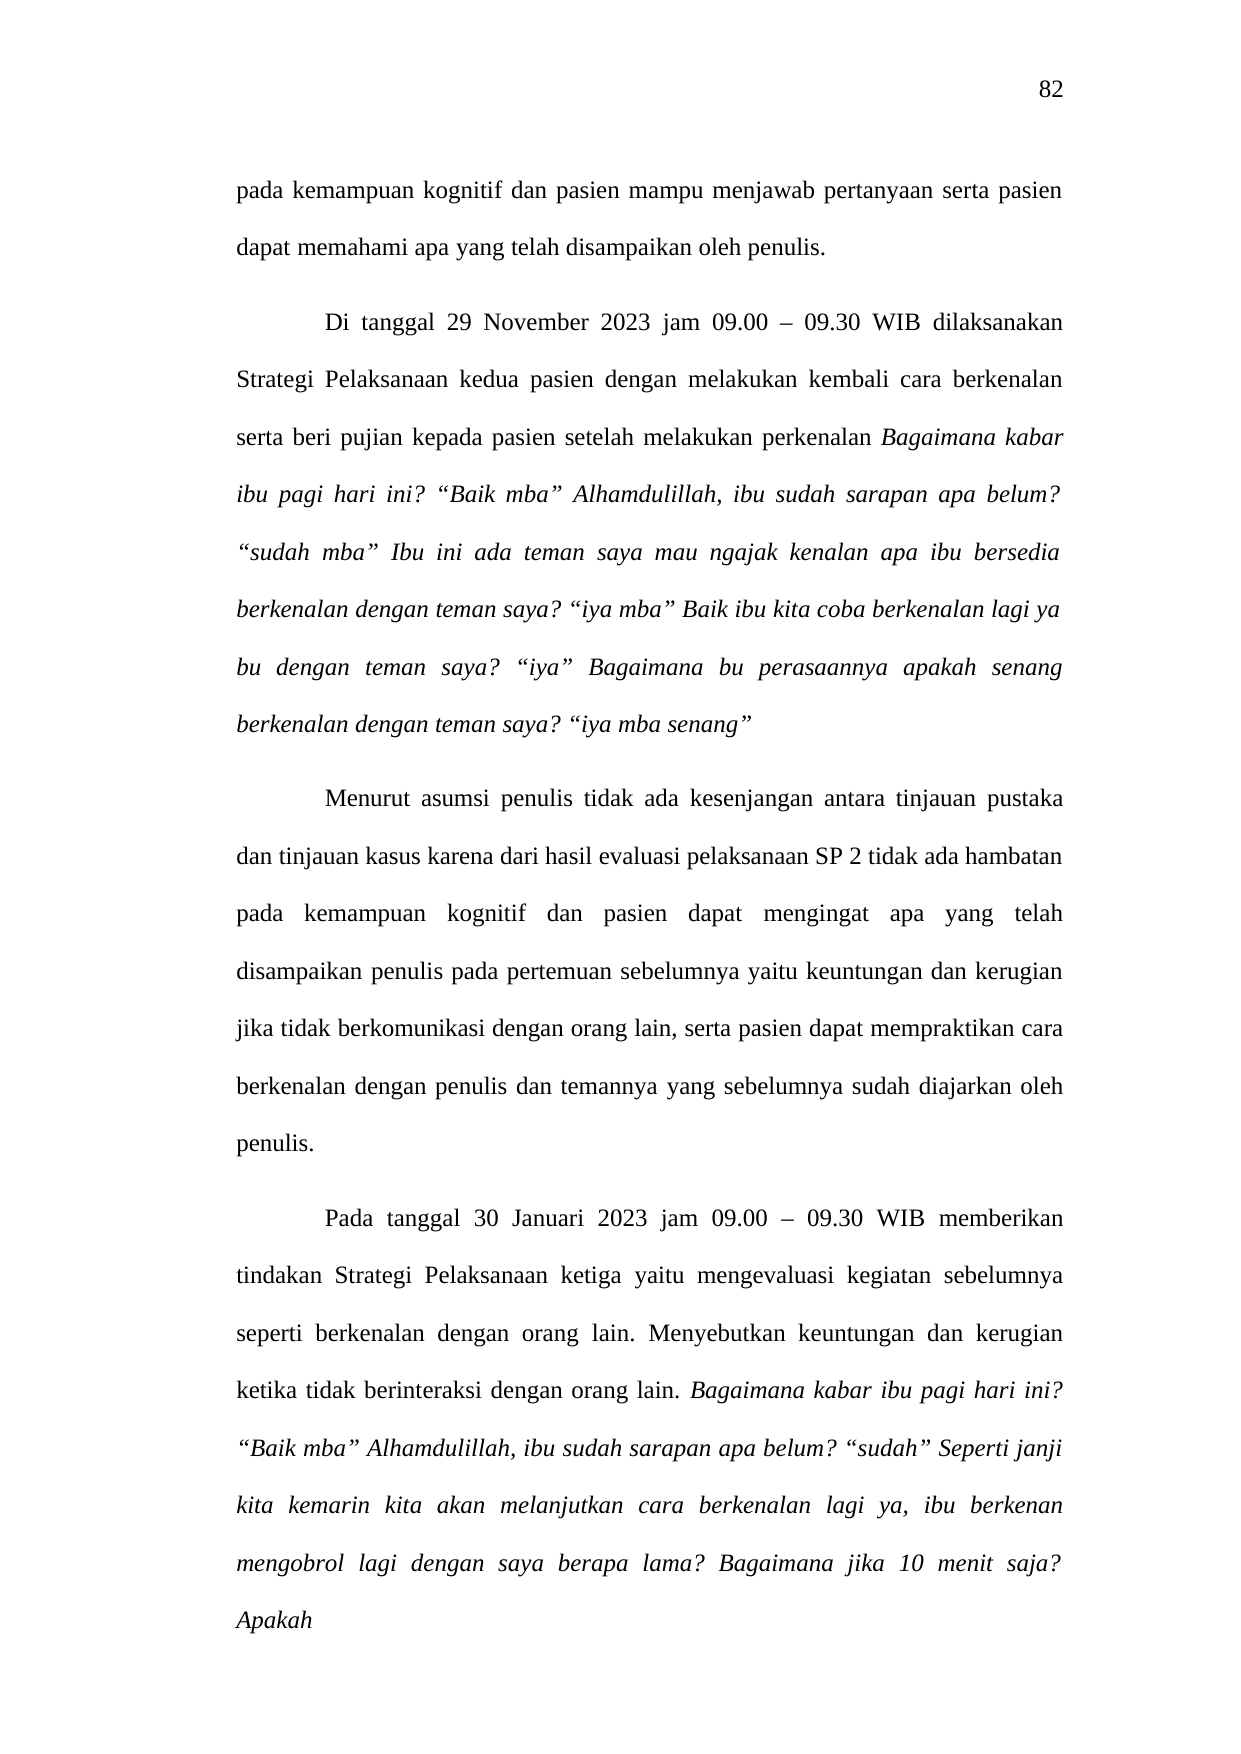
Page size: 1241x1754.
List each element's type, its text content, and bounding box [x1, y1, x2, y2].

text Menurut asumsi penulis tidak ada kesenjangan antara tinjauan pustaka dan tinjauan kasus karena dari hasil evaluasi pelaksanaan SP 2 tidak ada hambatan pada kemampuan kognitif dan pasien dapat mengingat apa yang telah disampaikan penulis pada pertemuan sebelumnya yaitu keuntungan dan kerugian jika tidak berkomunikasi dengan orang lain, serta pasien dapat mempraktikan cara berkenalan dengan penulis dan temannya yang sebelumnya sudah diajarkan oleh penulis. [236, 783, 1063, 1157]
text Di tanggal 29 November 2023 jam 09.00 – 09.30 WIB dilaksanakan Strategi Pelaksanaan kedua pasien dengan melakukan kembali cara berkenalan serta beri pujian kepada pasien setelah melakukan perkenalan Bagaimana kabar ibu pagi hari ini? “Baik mba” Alhamdulillah, ibu sudah sarapan apa belum? “sudah mba” Ibu ini ada teman saya mau ngajak kenalan apa ibu bersedia berkenalan dengan teman saya? “iya mba” Baik ibu kita coba berkenalan lagi ya bu dengan teman saya? “iya” Bagaimana bu perasaannya apakah senang berkenalan dengan teman saya? “iya mba senang” [236, 307, 1063, 738]
text pada kemampuan kognitif dan pasien mampu menjawab pertanyaan serta pasien dapat memahami apa yang telah disampaikan oleh penulis. [236, 175, 1063, 261]
text Pada tanggal 30 Januari 2023 jam 09.00 – 09.30 WIB memberikan tindakan Strategi Pelaksanaan ketiga yaitu mengevaluasi kegiatan sebelumnya seperti berkenalan dengan orang lain. Menyebutkan keuntungan dan kerugian ketika tidak berinteraksi dengan orang lain. Bagaimana kabar ibu pagi hari ini? “Baik mba” Alhamdulillah, ibu sudah sarapan apa belum? “sudah” Seperti janji kita kemarin kita akan melanjutkan cara berkenalan lagi ya, ibu berkenan mengobrol lagi dengan saya berapa lama? Bagaimana jika 10 menit saja?Apakah [236, 1203, 1063, 1634]
